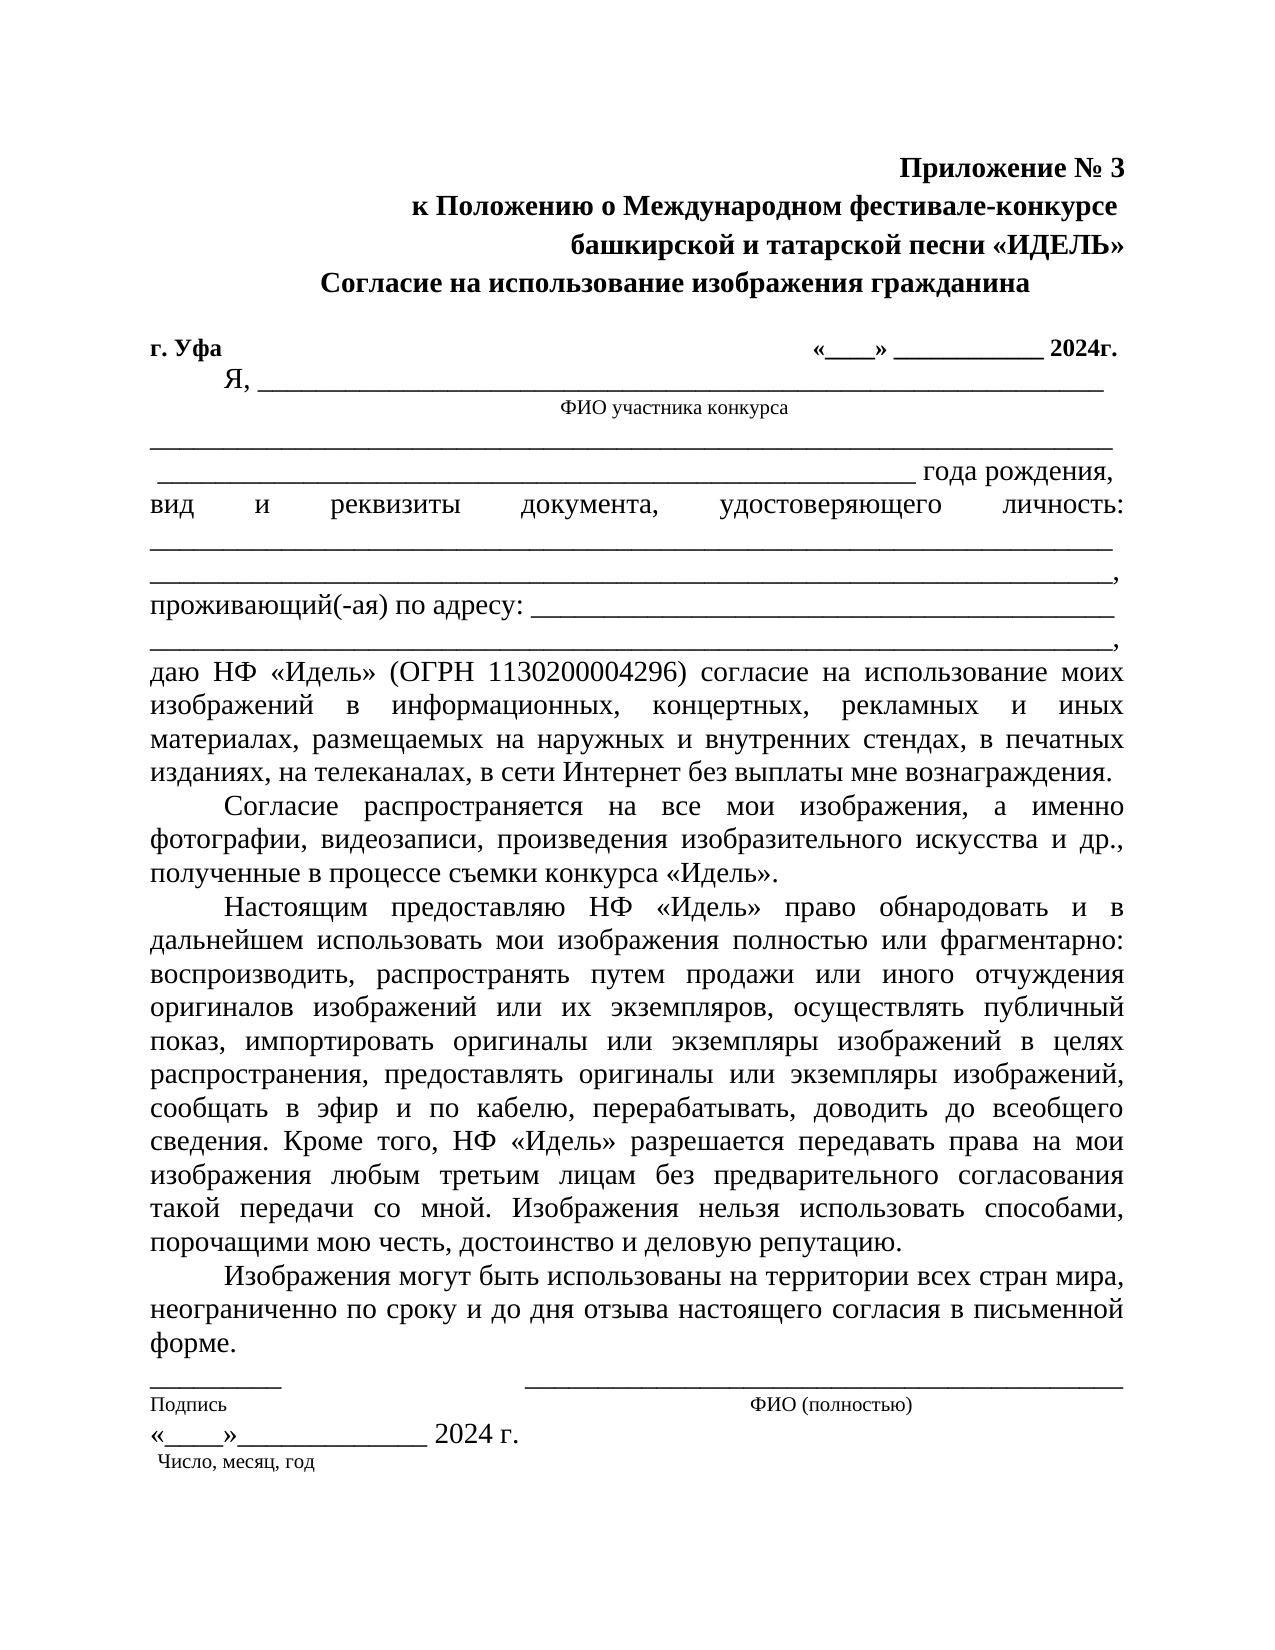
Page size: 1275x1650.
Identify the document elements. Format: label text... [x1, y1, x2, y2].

list Настоящим предоставляю НФ «Идель» право обнародовать и в дальнейшем использовать мои изображения полностью или фрагментарно: воспроизводить, распространять путем продажи или иного отчуждения оригиналов изображений или их экземпляров, осуществлять публичный показ, импортировать оригиналы или экземпляры изображений в целях распространения, предоставлять оригиналы или экземпляры изображений, сообщать в эфир и по кабелю, перерабатывать, доводить до всеобщего сведения. Кроме того, НФ «Идель» разрешается передавать права на мои изображения любым третьим лицам без предварительного согласования такой передачи со мной. Изображения нельзя использовать способами, порочащими мою честь, достоинство и деловую репутацию. [150, 889, 1125, 1258]
list ____________________________________________________ года рождения, [150, 453, 1125, 486]
list Согласие распространяется на все мои изображения, а именно фотографии, видеозаписи, произведения изобразительного искусства и др., полученные в процессе съемки конкурса «Идель». [150, 788, 1125, 889]
list г. Уфа «____» ____________ 2024г. [150, 333, 1125, 361]
text к Положению о Международном фестивале-конкурсе башкирской и татарской песни «ИДЕЛЬ» [150, 188, 1125, 261]
list даю НФ «Идель» (ОГРН 1130200004296) согласие на использование моих изображений в информационных, концертных, рекламных и иных материалах, размещаемых на наружных и внутренних стендах, в печатных изданиях, на телеканалах, в сети Интернет без выплаты мне вознаграждения. [150, 654, 1125, 788]
list _________ _________________________________________ [150, 1358, 1125, 1392]
list ФИО участника конкурса [150, 395, 1125, 419]
text Приложение № 3 [150, 150, 1125, 183]
list __________________________________________________________________ [150, 419, 1125, 453]
list __________________________________________________________________, [150, 553, 1125, 587]
list «____»_____________ 2024 г. [150, 1416, 1125, 1449]
list Я, __________________________________________________________ [150, 361, 1125, 395]
list проживающий(-ая) по адресу: ________________________________________ [150, 587, 1125, 620]
list вид и реквизиты документа, удостоверяющего личность: __________________________________________________________________ [150, 486, 1125, 553]
list Изображения могут быть использованы на территории всех стран мира, неограниченно по сроку и до дня отзыва настоящего согласия в письменной форме. [150, 1258, 1125, 1358]
list __________________________________________________________________, [150, 620, 1125, 654]
list Согласие на использование изображения гражданина [225, 266, 1125, 299]
list Число, месяц, год [150, 1449, 1125, 1473]
list Подпись ФИО (полностью) [150, 1392, 1125, 1416]
